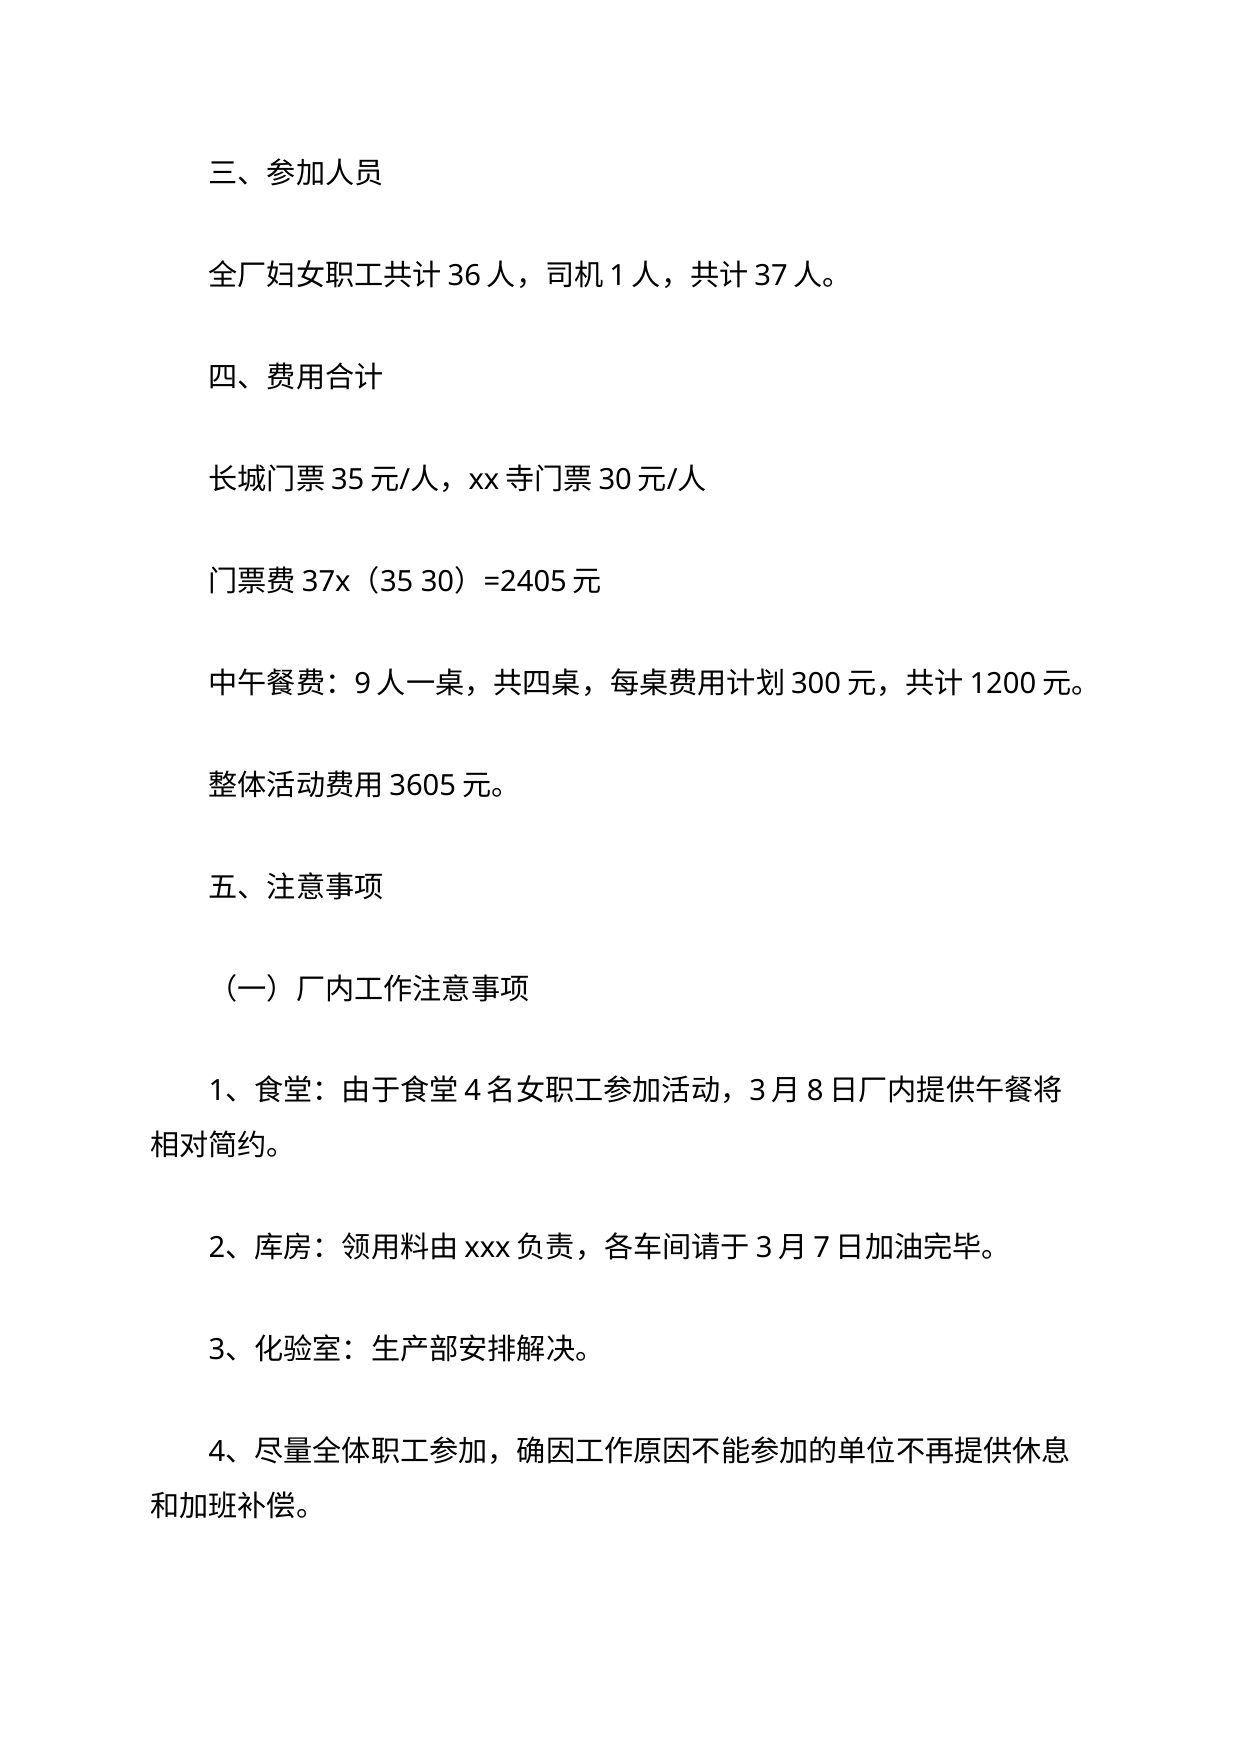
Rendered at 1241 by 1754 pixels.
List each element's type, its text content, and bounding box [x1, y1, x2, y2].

text 三、参加人员 [150, 150, 1090, 192]
text 门票费37x（35 30）=2405元 [150, 557, 1090, 600]
text 全厂妇女职工共计36人，司机1人，共计37人。 [150, 252, 1090, 294]
text 四、费用合计 [150, 354, 1090, 396]
text 1、食堂：由于食堂4名女职工参加活动，3月8日厂内提供午餐将相对简约。 [150, 1067, 1090, 1164]
text 中午餐费：9人一桌，共四桌，每桌费用计划300元，共计1200元。 [150, 659, 1090, 702]
text 4、尽量全体职工参加，确因工作原因不能参加的单位不再提供休息和加班补偿。 [150, 1428, 1090, 1525]
text 五、注意事项 [150, 863, 1090, 906]
text 整体活动费用3605元。 [150, 761, 1090, 804]
text （一）厂内工作注意事项 [150, 965, 1090, 1007]
text 3、化验室：生产部安排解决。 [150, 1326, 1090, 1368]
text 长城门票35元/人，xx寺门票30元/人 [150, 456, 1090, 498]
text 2、库房：领用料由xxx负责，各车间请于3月7日加油完毕。 [150, 1224, 1090, 1266]
